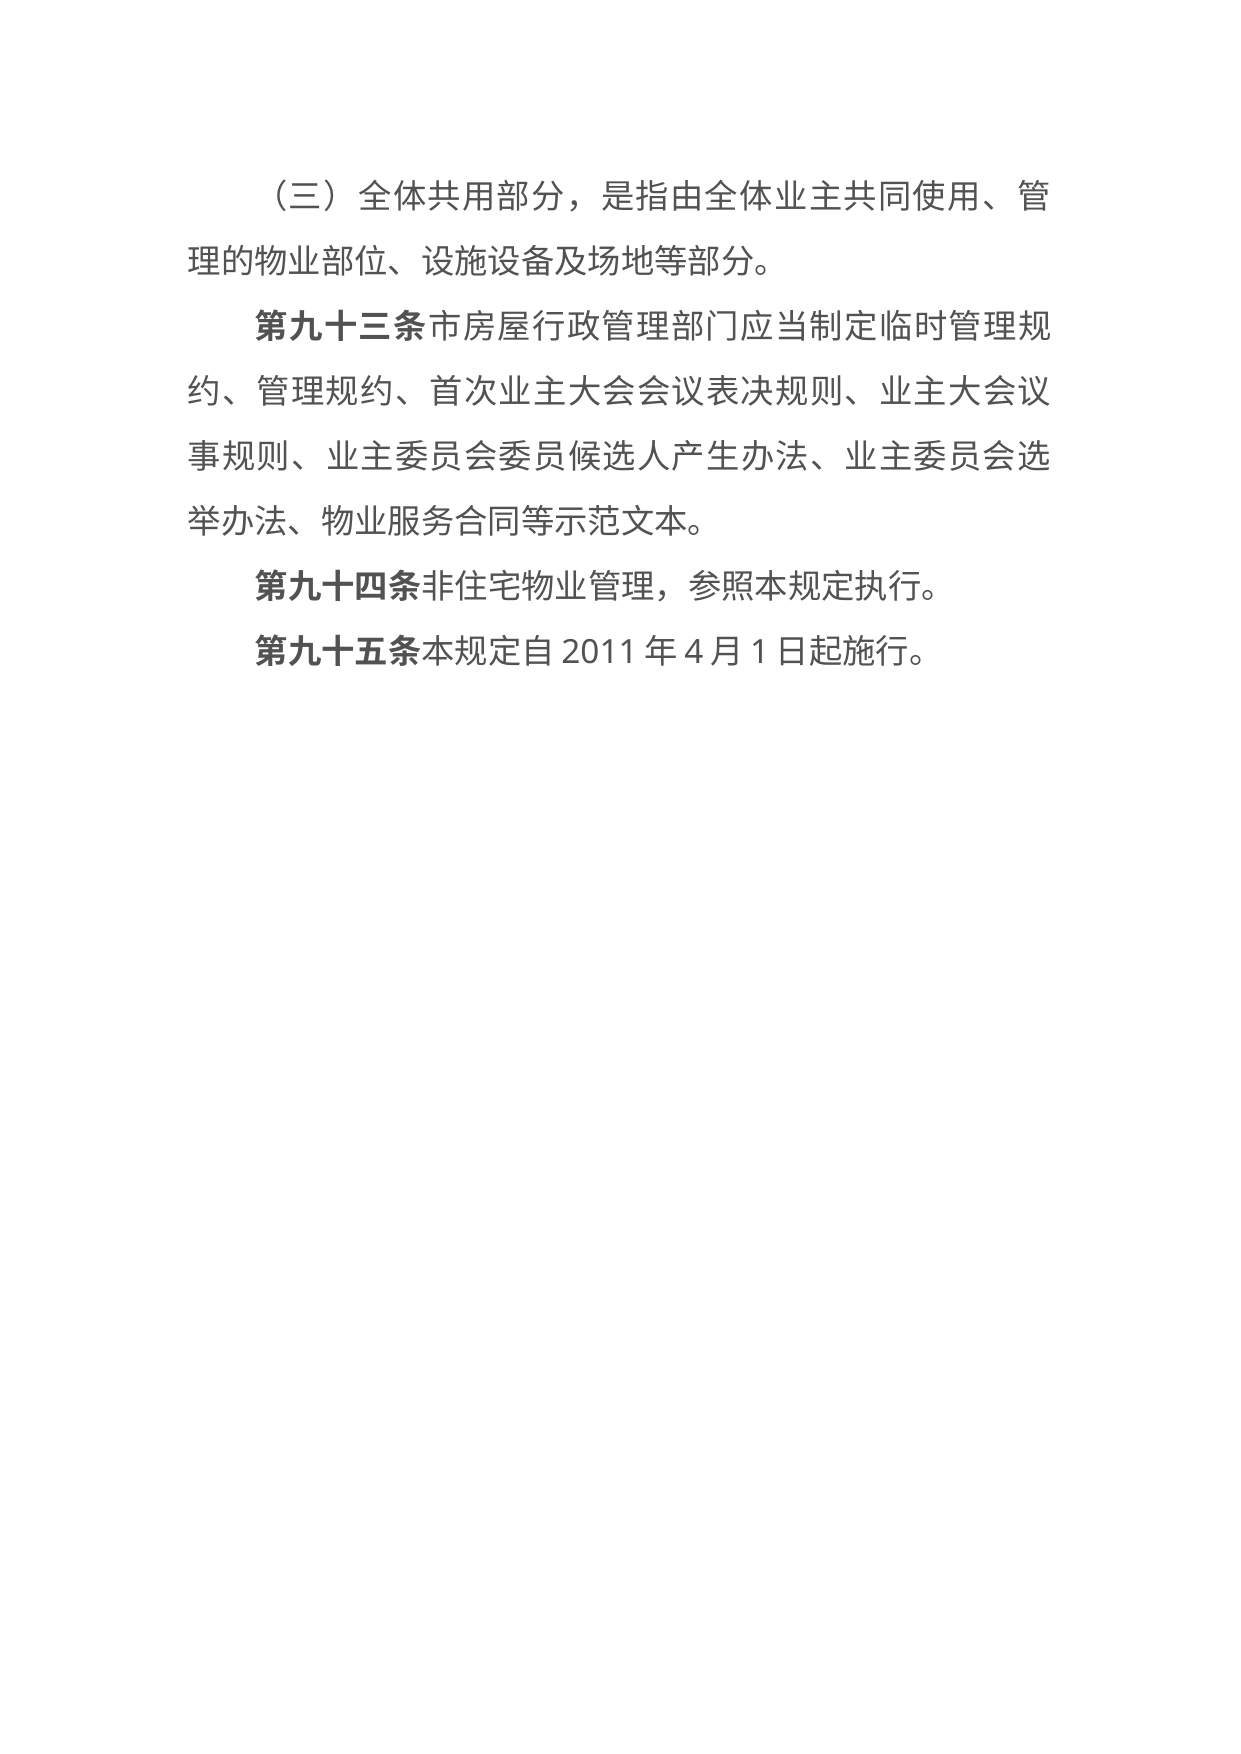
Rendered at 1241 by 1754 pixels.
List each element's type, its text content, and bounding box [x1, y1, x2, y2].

list 第九十三条市房屋行政管理部门应当制定临时管理规约、管理规约、首次业主大会会议表决规则、业主大会议事规则、业主委员会委员候选人产生办法、业主委员会选举办法、物业服务合同等示范文本。 [187, 292, 1053, 552]
list 第九十五条本规定自2011年4月1日起施行。 [187, 617, 1053, 682]
list （三）全体共用部分，是指由全体业主共同使用、管理的物业部位、设施设备及场地等部分。 [187, 162, 1053, 292]
list 第九十四条非住宅物业管理，参照本规定执行。 [187, 552, 1053, 617]
